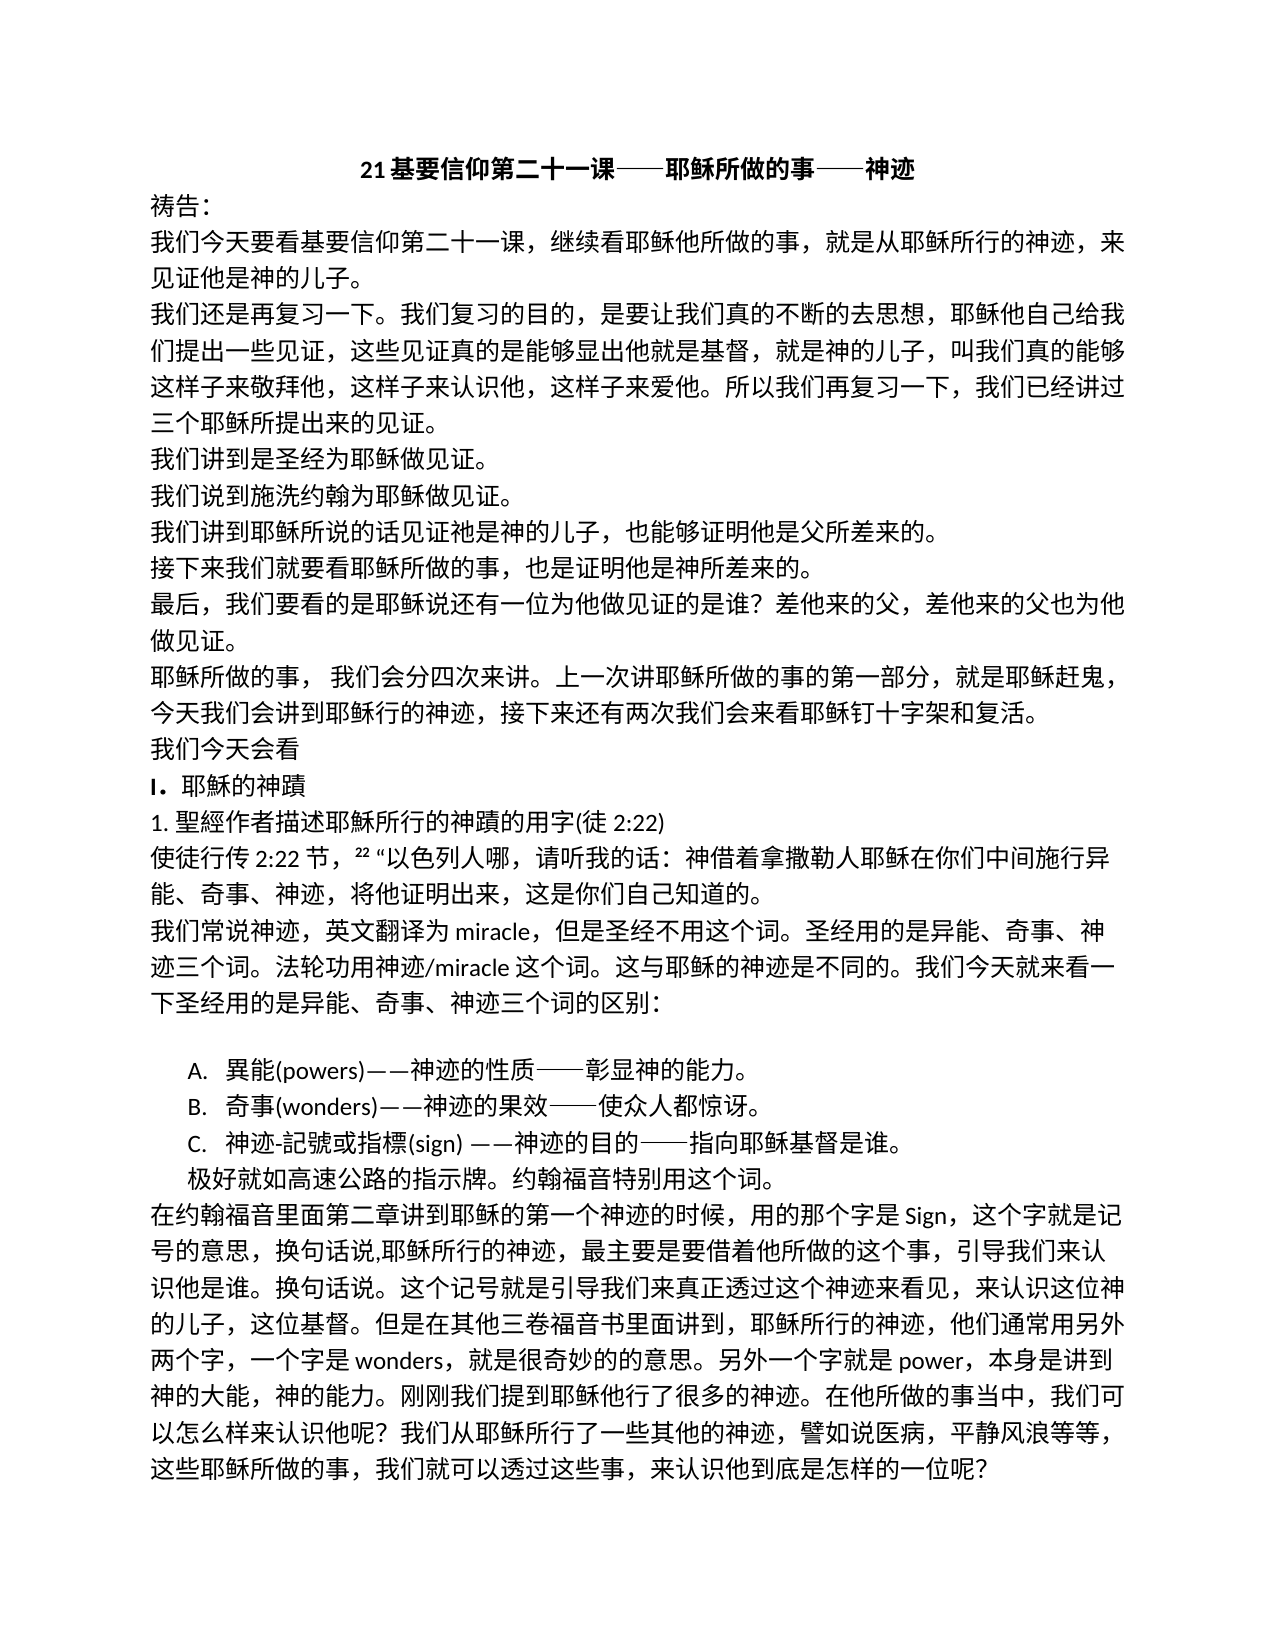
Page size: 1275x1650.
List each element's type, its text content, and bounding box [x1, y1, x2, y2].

text 我们讲到是圣经为耶稣做见证。 [150, 440, 1125, 476]
text 我们说到施洗约翰为耶稣做见证。 [150, 476, 1125, 512]
text 极好就如高速公路的指示牌。约翰福音特别用这个词。 [187, 1159, 1125, 1196]
text I．耶穌的神蹟 1. 聖經作者描述耶穌所行的神蹟的用字(徒 2:22) [150, 766, 1125, 839]
text 我们还是再复习一下。我们复习的目的，是要让我们真的不断的去思想，耶稣他自己给我们提出一些见证，这些见证真的是能够显出他就是基督，就是神的儿子，叫我们真的能够这样子来敬拜他，这样子来认识他，这样子来爱他。所以我们再复习一下，我们已经讲过三个耶稣所提出来的见证。 [150, 295, 1125, 440]
text 我们常说神迹，英文翻译为miracle，但是圣经不用这个词。圣经用的是异能、奇事、神迹三个词。法轮功用神迹/miracle这个词。这与耶稣的神迹是不同的。我们今天就来看一下圣经用的是异能、奇事、神迹三个词的区别： [150, 911, 1125, 1020]
text 最后，我们要看的是耶稣说还有一位为他做见证的是谁？差他来的父，差他来的父也为他做见证。 [150, 585, 1125, 657]
list 異能(powers)——神迹的性质——彰显神的能力。 [187, 1051, 1125, 1087]
text 祷告： [150, 186, 1125, 222]
text 在约翰福音里面第二章讲到耶稣的第一个神迹的时候，用的那个字是Sign，这个字就是记号的意思，换句话说,耶稣所行的神迹，最主要是要借着他所做的这个事，引导我们来认识他是谁。换句话说。这个记号就是引导我们来真正透过这个神迹来看见，来认识这位神的儿子，这位基督。但是在其他三卷福音书里面讲到，耶稣所行的神迹，他们通常用另外两个字，一个字是wonders，就是很奇妙的的意思。另外一个字就是power，本身是讲到神的大能，神的能力。刚刚我们提到耶稣他行了很多的神迹。在他所做的事当中，我们可以怎么样来认识他呢？我们从耶稣所行了一些其他的神迹，譬如说医病，平静风浪等等，这些耶稣所做的事，我们就可以透过这些事，来认识他到底是怎样的一位呢？ [150, 1196, 1125, 1486]
text 使徒行传2:22节，22 “以色列人哪，请听我的话：神借着拿撒勒人耶稣在你们中间施行异能、奇事、神迹，将他证明出来，这是你们自己知道的。 [150, 839, 1125, 911]
text 接下来我们就要看耶稣所做的事，也是证明他是神所差来的。 [150, 549, 1125, 585]
text 21基要信仰第二十一课——耶稣所做的事——神迹 [150, 150, 1125, 186]
text 我们今天会看 [150, 730, 1125, 766]
text 我们今天要看基要信仰第二十一课，继续看耶稣他所做的事，就是从耶稣所行的神迹，来见证他是神的儿子。 [150, 222, 1125, 295]
text 我们讲到耶稣所说的话见证祂是神的儿子，也能够证明他是父所差来的。 [150, 512, 1125, 549]
list 神迹-記號或指標(sign) ——神迹的目的——指向耶稣基督是谁。 [187, 1123, 1125, 1159]
text 耶稣所做的事， 我们会分四次来讲。上一次讲耶稣所做的事的第一部分，就是耶稣赶鬼，今天我们会讲到耶稣行的神迹，接下来还有两次我们会来看耶稣钉十字架和复活。 [150, 657, 1125, 730]
list 奇事(wonders)——神迹的果效——使众人都惊讶。 [187, 1087, 1125, 1123]
